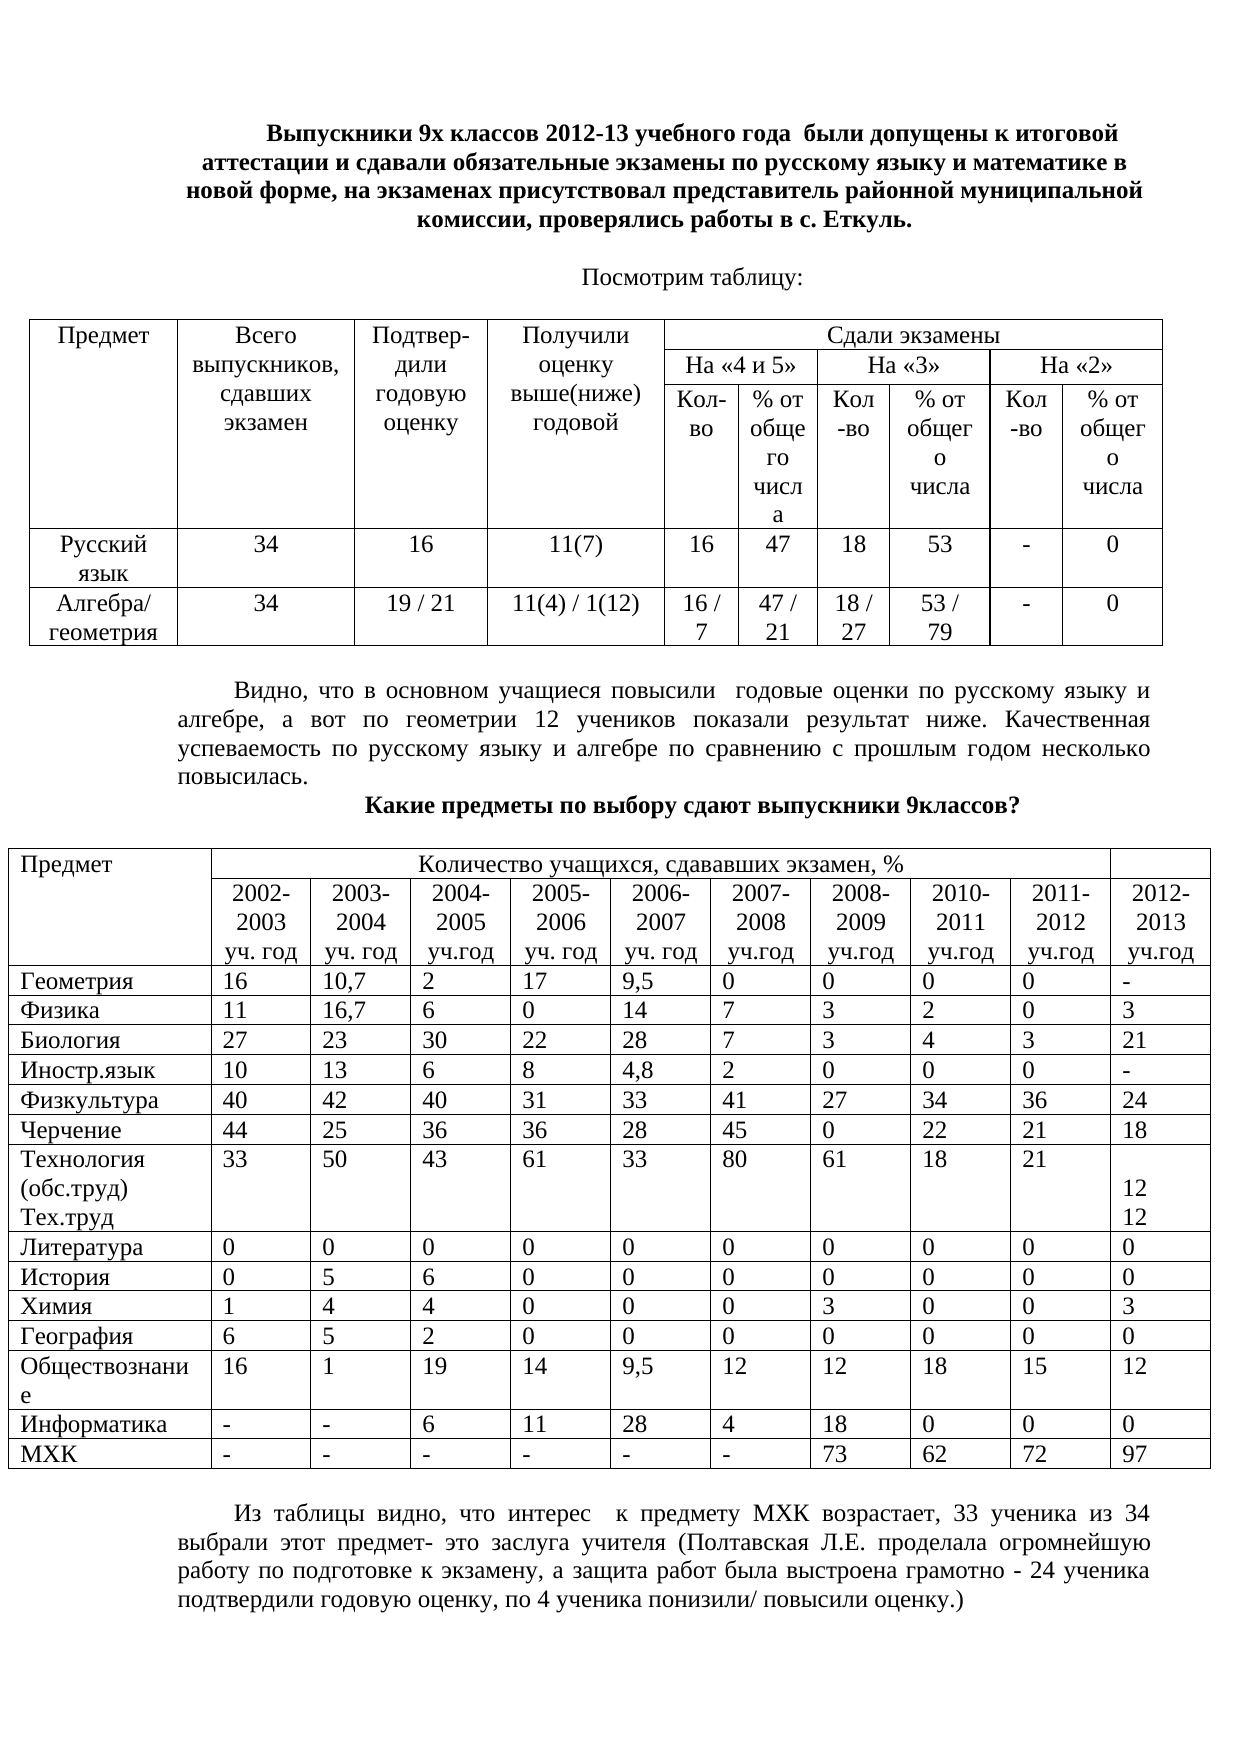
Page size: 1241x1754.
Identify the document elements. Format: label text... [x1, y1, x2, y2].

table_cell 4 [911, 1025, 1010, 1054]
table_cell 34 [911, 1085, 1010, 1114]
table_cell 62 [911, 1439, 1010, 1468]
table_cell История [9, 1262, 211, 1290]
table_cell 2 [911, 996, 1010, 1024]
table_cell На «2» [991, 350, 1162, 383]
table_cell 0 [611, 1232, 710, 1261]
table_cell 42 [311, 1085, 410, 1114]
table_cell - [711, 1439, 810, 1468]
table_cell 0 [911, 966, 1010, 994]
text Какие предметы по выбору сдают выпускники 9классов? [177, 790, 1152, 819]
table_cell 10,7 [311, 966, 410, 994]
table_cell 18 [911, 1145, 1010, 1231]
table_cell 0 [411, 1232, 510, 1261]
table_cell 0 [511, 996, 610, 1024]
table_cell 10 [212, 1055, 310, 1084]
table_cell 23 [311, 1025, 410, 1054]
table_cell 3 [1111, 996, 1210, 1024]
table_cell 2 [711, 1055, 810, 1084]
table_cell 31 [511, 1085, 610, 1114]
table_cell 28 [611, 1025, 710, 1054]
table_cell 0 [1011, 1055, 1110, 1084]
table_header [1111, 849, 1210, 877]
table_cell 0 [711, 1262, 810, 1290]
table_cell 61 [811, 1145, 910, 1231]
table_header Всего выпускников, сдавших экзамен [178, 320, 354, 528]
table_cell 18 [818, 529, 889, 587]
table_cell 8 [511, 1055, 610, 1084]
table_cell На «3» [818, 350, 989, 383]
table_header Предмет [9, 849, 211, 965]
table_cell 2 [411, 1321, 510, 1350]
table_cell 7 [711, 1025, 810, 1054]
table_cell 0 [611, 1321, 710, 1350]
table_cell 0 [1063, 588, 1162, 645]
table_cell 0 [811, 1232, 910, 1261]
table_cell - [212, 1410, 310, 1438]
table_cell 9,5 [611, 1351, 710, 1408]
table_cell - [311, 1410, 410, 1438]
table_cell 36 [411, 1115, 510, 1143]
table_cell 5 [311, 1262, 410, 1290]
table_cell 41 [711, 1085, 810, 1114]
table_cell 11(4) / 1(12) [488, 588, 664, 645]
table_cell 40 [212, 1085, 310, 1114]
table_cell 0 [711, 1291, 810, 1320]
table_cell 2008-2009 уч.год [811, 879, 910, 965]
table_cell 28 [611, 1115, 710, 1143]
table_cell Информатика [9, 1410, 211, 1438]
table_cell - [212, 1439, 310, 1468]
table_cell 1 [311, 1351, 410, 1408]
table_cell % от общего числа [1063, 385, 1162, 528]
table_header Количество учащихся, сдававших экзамен, % [212, 849, 1110, 877]
table_cell 9,5 [611, 966, 710, 994]
table_cell 11 [212, 996, 310, 1024]
table_cell 0 [711, 1321, 810, 1350]
table_cell Химия [9, 1291, 211, 1320]
table_cell 1 [212, 1291, 310, 1320]
table_cell 0 [1011, 1262, 1110, 1290]
table_cell 11(7) [488, 529, 664, 587]
table_cell 33 [611, 1145, 710, 1231]
table_cell 0 [1111, 1232, 1210, 1261]
table_cell - [611, 1439, 710, 1468]
table_cell 25 [311, 1115, 410, 1143]
table_header Предмет [30, 320, 177, 528]
table_cell 16 [355, 529, 487, 587]
table_cell - [1111, 966, 1210, 994]
table_cell 80 [711, 1145, 810, 1231]
table_cell 3 [811, 1025, 910, 1054]
table_cell 6 [411, 1055, 510, 1084]
table_cell 0 [911, 1055, 1010, 1084]
table_cell 0 [611, 1262, 710, 1290]
table_cell Кол-во [665, 385, 738, 528]
table_cell 4 [311, 1291, 410, 1320]
table_cell 97 [1111, 1439, 1210, 1468]
table_cell 18 / 27 [818, 588, 889, 645]
table_cell 0 [511, 1291, 610, 1320]
table_cell 0 [811, 1115, 910, 1143]
table_cell 14 [511, 1351, 610, 1408]
table_cell 2002-2003 уч. год [212, 879, 310, 965]
table_cell - [311, 1439, 410, 1468]
table_cell 33 [212, 1145, 310, 1231]
table_cell % от общего числа [890, 385, 989, 528]
table_cell 0 [212, 1262, 310, 1290]
table_cell Геометрия [9, 966, 211, 994]
table_cell % от общего числа [739, 385, 817, 528]
table_cell 12 [1111, 1351, 1210, 1408]
table_cell 27 [212, 1025, 310, 1054]
table_cell Технология (обс.труд) Тех.труд [9, 1145, 211, 1231]
table_cell Обществознание [9, 1351, 211, 1408]
table_cell 2012-2013 уч.год [1111, 879, 1210, 965]
table_cell Литература [9, 1232, 211, 1261]
table_cell 3 [1011, 1025, 1110, 1054]
table_cell 2003-2004 уч. год [311, 879, 410, 965]
table_cell 0 [811, 1321, 910, 1350]
table_cell 27 [811, 1085, 910, 1114]
table_cell 16 [212, 1351, 310, 1408]
table_cell 19 [411, 1351, 510, 1408]
table_cell 18 [911, 1351, 1010, 1408]
text Выпускники 9х классов 2012-13 учебного года были допущены к итоговой аттестации и сдавали обязательные экзамены по русскому языку и математике в новой форме, на экзаменах присутствовал представитель районной муниципальной комиссии, проверялись работы в с. Еткуль. [177, 118, 1152, 233]
text Из таблицы видно, что интерес к предмету МХК возрастает, 33 ученика из 34 выбрали этот предмет- это заслуга учителя (Полтавская Л.Е. проделала огромнейшую работу по подготовке к экзамену, а защита работ была выстроена грамотно - 24 ученика подтвердили годовую оценку, по 4 ученика понизили/ повысили оценку.) [177, 1498, 1152, 1613]
table_cell Иностр.язык [9, 1055, 211, 1084]
table_cell 44 [212, 1115, 310, 1143]
table_cell 0 [511, 1232, 610, 1261]
table_cell - [991, 588, 1062, 645]
table_cell 15 [1011, 1351, 1110, 1408]
table_cell 47 / 21 [739, 588, 817, 645]
table_cell 12 [811, 1351, 910, 1408]
table_cell 34 [178, 588, 354, 645]
table_cell 40 [411, 1085, 510, 1114]
table_cell 22 [511, 1025, 610, 1054]
table_cell 12 12 [1111, 1145, 1210, 1231]
table_cell - [991, 529, 1062, 587]
table_cell 0 [1063, 529, 1162, 587]
table_cell 16,7 [311, 996, 410, 1024]
table_header Сдали экзамены [665, 320, 1162, 349]
table_cell 0 [1111, 1321, 1210, 1350]
table_cell 73 [811, 1439, 910, 1468]
text Посмотрим таблицу: [177, 262, 1152, 291]
table_cell 36 [511, 1115, 610, 1143]
table_cell 0 [1011, 966, 1110, 994]
table_cell - [511, 1439, 610, 1468]
table_cell 3 [811, 1291, 910, 1320]
table_cell 0 [911, 1262, 1010, 1290]
table_cell 0 [911, 1291, 1010, 1320]
table_cell Алгебра/ геометрия [30, 588, 177, 645]
table_cell 6 [411, 1410, 510, 1438]
table_cell Русский язык [30, 529, 177, 587]
table_cell 0 [611, 1291, 710, 1320]
table_cell 2011-2012 уч.год [1011, 879, 1110, 965]
table_cell 28 [611, 1410, 710, 1438]
table_cell МХК [9, 1439, 211, 1468]
table_cell 0 [311, 1232, 410, 1261]
table_cell 16 / 7 [665, 588, 738, 645]
table_cell - [1111, 1055, 1210, 1084]
table_cell 0 [1011, 1232, 1110, 1261]
table_cell 4,8 [611, 1055, 710, 1084]
table_cell 17 [511, 966, 610, 994]
table_cell 3 [811, 996, 910, 1024]
table_cell 0 [1011, 996, 1110, 1024]
table_cell 21 [1011, 1115, 1110, 1143]
table_cell 6 [212, 1321, 310, 1350]
table_cell 3 [1111, 1291, 1210, 1320]
table_cell 0 [1111, 1262, 1210, 1290]
table_cell 7 [711, 996, 810, 1024]
table_cell 50 [311, 1145, 410, 1231]
table_cell 0 [1011, 1321, 1110, 1350]
table_cell Кол-во [818, 385, 889, 528]
table_cell 2 [411, 966, 510, 994]
table_cell 34 [178, 529, 354, 587]
table_cell География [9, 1321, 211, 1350]
table_cell Физкультура [9, 1085, 211, 1114]
table_cell 0 [1111, 1410, 1210, 1438]
table_cell 0 [911, 1410, 1010, 1438]
table_cell 0 [212, 1232, 310, 1261]
table_cell 0 [711, 1232, 810, 1261]
table_cell 72 [1011, 1439, 1110, 1468]
table_cell 2004-2005 уч.год [411, 879, 510, 965]
table_cell 43 [411, 1145, 510, 1231]
table_cell 2007-2008 уч.год [711, 879, 810, 965]
table_cell 16 [665, 529, 738, 587]
table_cell 53 / 79 [890, 588, 989, 645]
text Видно, что в основном учащиеся повысили годовые оценки по русскому языку и алгебре, а вот по геометрии 12 учеников показали результат ниже. Качественная успеваемость по русскому языку и алгебре по сравнению с прошлым годом несколько повысилась. [177, 675, 1152, 790]
table_cell 30 [411, 1025, 510, 1054]
table_cell 0 [911, 1321, 1010, 1350]
table_cell 0 [1011, 1291, 1110, 1320]
table_cell На «4 и 5» [665, 350, 817, 383]
table_cell 0 [511, 1262, 610, 1290]
table_cell 6 [411, 1262, 510, 1290]
table_cell Черчение [9, 1115, 211, 1143]
table_cell 61 [511, 1145, 610, 1231]
table_cell - [411, 1439, 510, 1468]
table_cell 11 [511, 1410, 610, 1438]
table_cell 5 [311, 1321, 410, 1350]
table_cell 19 / 21 [355, 588, 487, 645]
table_cell 13 [311, 1055, 410, 1084]
table_cell 45 [711, 1115, 810, 1143]
table_cell 16 [212, 966, 310, 994]
table_cell 0 [811, 1055, 910, 1084]
table_cell 4 [411, 1291, 510, 1320]
table_cell 0 [711, 966, 810, 994]
table_cell 2005-2006 уч. год [511, 879, 610, 965]
table_cell 18 [1111, 1115, 1210, 1143]
table_cell Биология [9, 1025, 211, 1054]
table_cell Кол-во [991, 385, 1062, 528]
table_cell 21 [1111, 1025, 1210, 1054]
table_cell Физика [9, 996, 211, 1024]
table_cell 53 [890, 529, 989, 587]
table_cell 2010-2011 уч.год [911, 879, 1010, 965]
table_cell 6 [411, 996, 510, 1024]
table_cell 12 [711, 1351, 810, 1408]
table_cell 0 [511, 1321, 610, 1350]
table_cell 0 [811, 966, 910, 994]
table_cell 33 [611, 1085, 710, 1114]
table_cell 22 [911, 1115, 1010, 1143]
table_cell 0 [811, 1262, 910, 1290]
table_cell 36 [1011, 1085, 1110, 1114]
table_header Подтвер- дили годовую оценку [355, 320, 487, 528]
table_cell 14 [611, 996, 710, 1024]
table_cell 2006-2007 уч. год [611, 879, 710, 965]
table_cell 18 [811, 1410, 910, 1438]
table_cell 0 [911, 1232, 1010, 1261]
table_cell 0 [1011, 1410, 1110, 1438]
table_cell 24 [1111, 1085, 1210, 1114]
table_header Получили оценку выше(ниже) годовой [488, 320, 664, 528]
table_cell 21 [1011, 1145, 1110, 1231]
table_cell 47 [739, 529, 817, 587]
table_cell 4 [711, 1410, 810, 1438]
